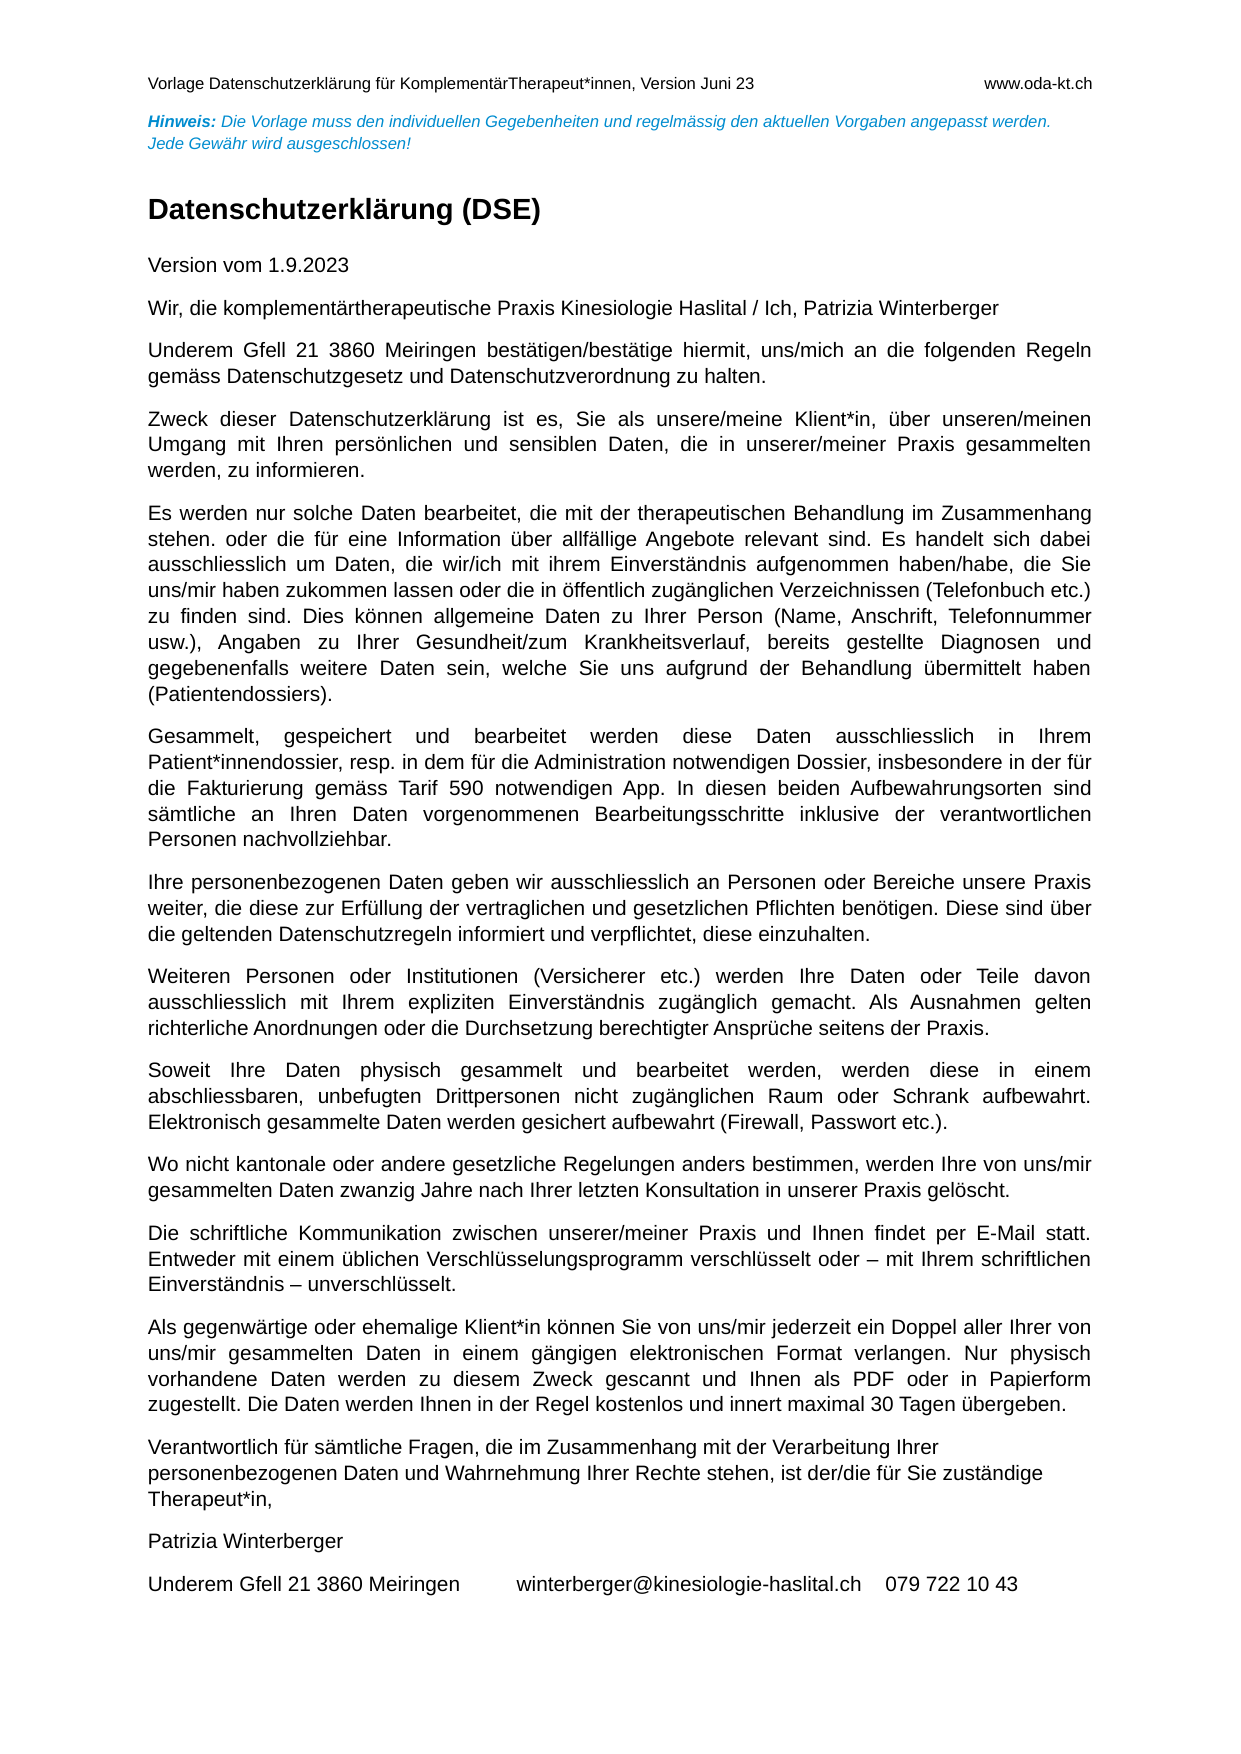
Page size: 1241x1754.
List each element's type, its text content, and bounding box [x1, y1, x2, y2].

text Underem Gfell 21 3860 Meiringen winterberger@kinesiologie-haslital.ch 079 722 10 43 [148, 1571, 1093, 1595]
text Verantwortlich für sämtliche Fragen, die im Zusammenhang mit der Verarbeitung Ihrer personenbezogenen Daten und Wahrnehmung Ihrer Rechte stehen, ist der/die für Sie zuständige Therapeut*in, [148, 1435, 1093, 1510]
text Soweit Ihre Daten physisch gesammelt und bearbeitet werden, werden diese in einem abschliessbaren, unbefugten Drittpersonen nicht zugänglichen Raum oder Schrank aufbewahrt. Elektronisch gesammelte Daten werden gesichert aufbewahrt (Firewall, Passwort etc.). [148, 1058, 1093, 1134]
text Wir, die komplementärtherapeutische Praxis Kinesiologie Haslital / Ich, Patrizia Winterberger [148, 296, 1093, 319]
text Datenschutzerklärung (DSE) [148, 192, 1093, 226]
text Weiteren Personen oder Institutionen (Versicherer etc.) werden Ihre Daten oder Teile davon ausschliesslich mit Ihrem expliziten Einverständnis zugänglich gemacht. Als Ausnahmen gelten richterliche Anordnungen oder die Durchsetzung berechtigter Ansprüche seitens der Praxis. [148, 964, 1093, 1039]
text Gesammelt, gespeichert und bearbeitet werden diese Daten ausschliesslich in Ihrem Patient*innendossier, resp. in dem für die Administration notwendigen Dossier, insbesondere in der für die Fakturierung gemäss Tarif 590 notwendigen App. In diesen beiden Aufbewahrungsorten sind sämtliche an Ihren Daten vorgenommenen Bearbeitungsschritte inklusive der verantwortlichen Personen nachvollziehbar. [148, 724, 1093, 851]
text Wo nicht kantonale oder andere gesetzliche Regelungen anders bestimmen, werden Ihre von uns/mir gesammelten Daten zwanzig Jahre nach Ihrer letzten Konsultation in unserer Praxis gelöscht. [148, 1152, 1093, 1202]
text Zweck dieser Datenschutzerklärung ist es, Sie als unsere/meine Klient*in, über unseren/meinen Umgang mit Ihren persönlichen und sensiblen Daten, die in unserer/meiner Praxis gesammelten werden, zu informieren. [148, 406, 1093, 482]
text Die schriftliche Kommunikation zwischen unserer/meiner Praxis und Ihnen findet per E-Mail statt. Entweder mit einem üblichen Verschlüsselungsprogramm verschlüsselt oder – mit Ihrem schriftlichen Einverständnis – unverschlüsselt. [148, 1221, 1093, 1296]
text Version vom 1.9.2023 [148, 253, 1093, 277]
text Underem Gfell 21 3860 Meiringen bestätigen/bestätige hiermit, uns/mich an die folgenden Regeln gemäss Datenschutzgesetz und Datenschutzverordnung zu halten. [148, 338, 1093, 388]
text Es werden nur solche Daten bearbeitet, die mit der therapeutischen Behandlung im Zusammenhang stehen. oder die für eine Information über allfällige Angebote relevant sind. Es handelt sich dabei ausschliesslich um Daten, die wir/ich mit ihrem Einverständnis aufgenommen haben/habe, die Sie uns/mir haben zukommen lassen oder die in öffentlich zugänglichen Verzeichnissen (Telefonbuch etc.) zu finden sind. Dies können allgemeine Daten zu Ihrer Person (Name, Anschrift, Telefonnummer usw.), Angaben zu Ihrer Gesundheit/zum Krankheitsverlauf, bereits gestellte Diagnosen und gegebenenfalls weitere Daten sein, welche Sie uns aufgrund der Behandlung übermittelt haben (Patientendossiers). [148, 501, 1093, 705]
text Als gegenwärtige oder ehemalige Klient*in können Sie von uns/mir jederzeit ein Doppel aller Ihrer von uns/mir gesammelten Daten in einem gängigen elektronischen Format verlangen. Nur physisch vorhandene Daten werden zu diesem Zweck gescannt und Ihnen als PDF oder in Papierform zugestellt. Die Daten werden Ihnen in der Regel kostenlos und innert maximal 30 Tagen übergeben. [148, 1315, 1093, 1416]
text Ihre personenbezogenen Daten geben wir ausschliesslich an Personen oder Bereiche unsere Praxis weiter, die diese zur Erfüllung der vertraglichen und gesetzlichen Pflichten benötigen. Diese sind über die geltenden Datenschutzregeln informiert und verpflichtet, diese einzuhalten. [148, 870, 1093, 945]
text Patrizia Winterberger [148, 1529, 1093, 1553]
